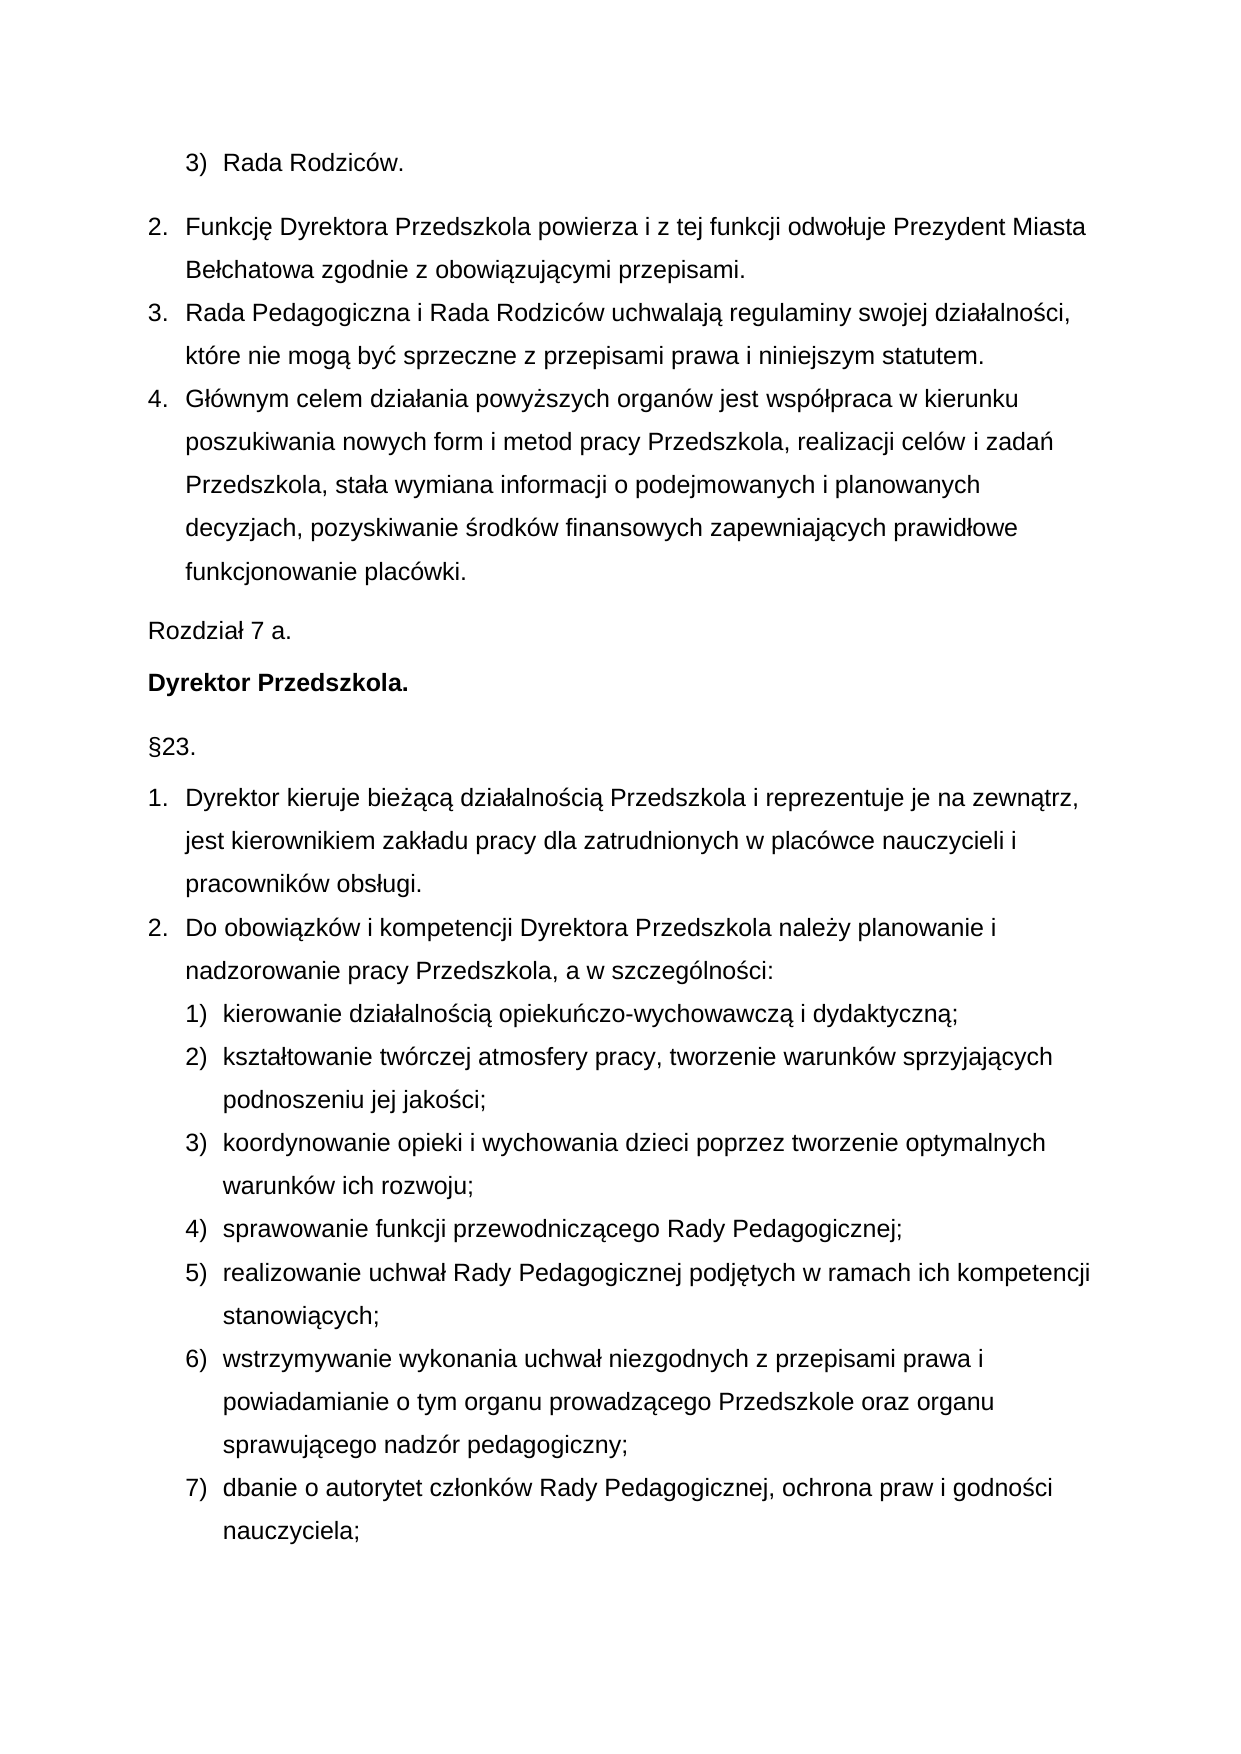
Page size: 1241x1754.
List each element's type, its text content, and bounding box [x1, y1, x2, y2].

list kształtowanie twórczej atmosfery pracy, tworzenie warunków sprzyjających podnoszeniu jej jakości; [185, 1042, 1093, 1114]
list kierowanie działalnością opiekuńczo-wychowawczą i dydaktyczną; [185, 999, 1093, 1028]
list sprawowanie funkcji przewodniczącego Rady Pedagogicznej; [185, 1214, 1093, 1243]
list Do obowiązków i kompetencji Dyrektora Przedszkola należy planowanie i nadzorowanie pracy Przedszkola, a w szczególności: [148, 913, 1093, 984]
subtitle §23. [148, 732, 1093, 761]
list wstrzymywanie wykonania uchwał niezgodnych z przepisami prawa i powiadamianie o tym organu prowadzącego Przedszkole oraz organu sprawującego nadzór pedagogiczny; [185, 1344, 1093, 1459]
text decyzjach, pozyskiwanie środków finansowych zapewniających prawidłowe funkcjonowanie placówki. [185, 513, 1093, 585]
list Rada Rodziców. [185, 148, 1093, 176]
text Dyrektor Przedszkola. [148, 668, 1093, 697]
list Rada Pedagogiczna i Rada Rodziców uchwalają regulaminy swojej działalności, które nie mogą być sprzeczne z przepisami prawa i niniejszym statutem. [148, 298, 1093, 370]
list Dyrektor kieruje bieżącą działalnością Przedszkola i reprezentuje je na zewnątrz, jest kierownikiem zakładu pracy dla zatrudnionych w placówce nauczycieli i pracowników obsługi. [148, 783, 1093, 898]
list dbanie o autorytet członków Rady Pedagogicznej, ochrona praw i godności nauczyciela; [185, 1473, 1093, 1545]
subtitle Rozdział 7 a. [148, 616, 1093, 645]
list Funkcję Dyrektora Przedszkola powierza i z tej funkcji odwołuje Prezydent Miasta Bełchatowa zgodnie z obowiązującymi przepisami. [148, 212, 1093, 283]
list realizowanie uchwał Rady Pedagogicznej podjętych w ramach ich kompetencji stanowiących; [185, 1258, 1093, 1329]
list koordynowanie opieki i wychowania dzieci poprzez tworzenie optymalnych warunków ich rozwoju; [185, 1128, 1093, 1200]
list Głównym celem działania powyższych organów jest współpraca w kierunku poszukiwania nowych form i metod pracy Przedszkola, realizacji celów i zadań Przedszkola, stała wymiana informacji o podejmowanych i planowanych [148, 384, 1093, 499]
